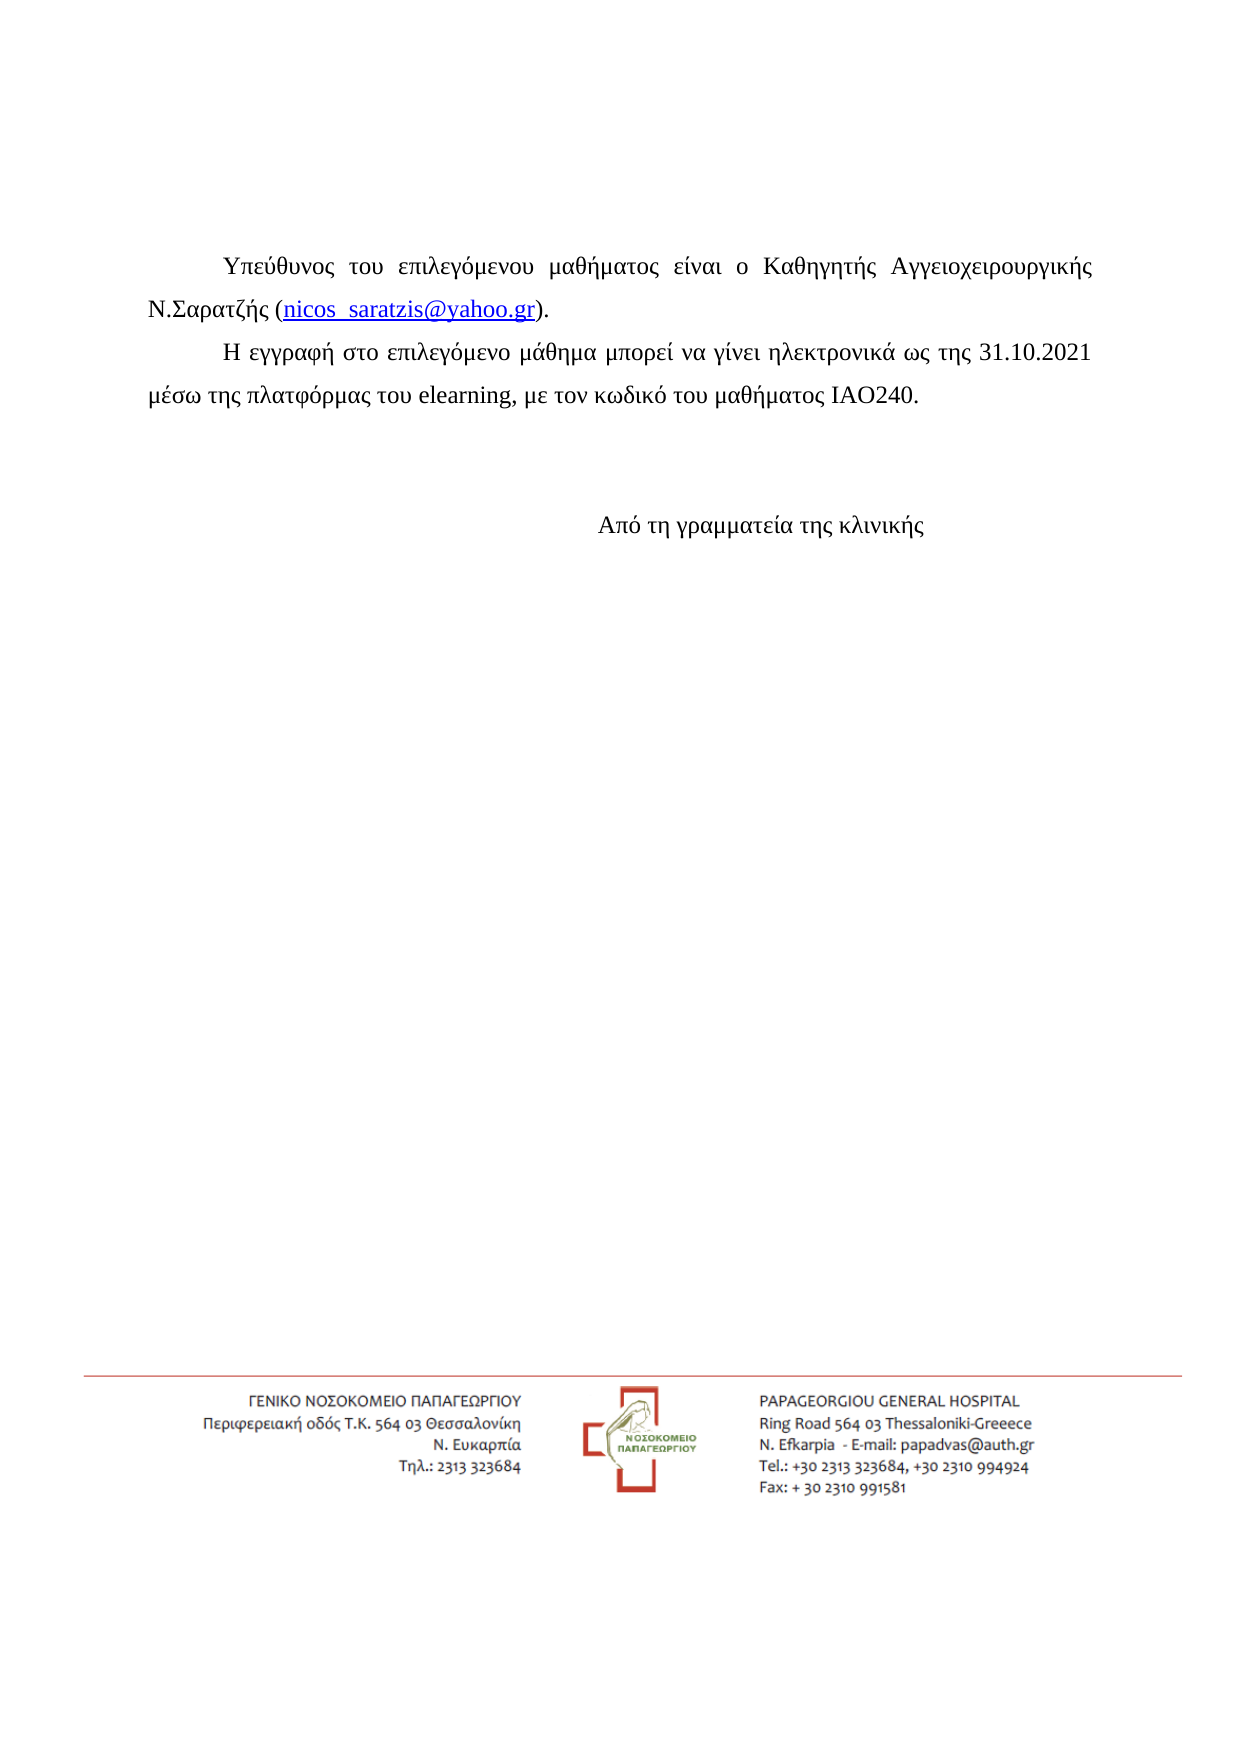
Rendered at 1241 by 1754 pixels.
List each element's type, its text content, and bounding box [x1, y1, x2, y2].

picture [68, 1365, 1200, 1521]
text Από τη γραμματεία της κλινικής [148, 510, 1093, 538]
text H εγγραφή στο επιλεγόμενο μάθημα μπορεί να γίνει ηλεκτρονικά ως της 31.10.2021 μέσω της πλατφόρμας του elearning, με τον κωδικό του μαθήματος IAO240. [148, 337, 1093, 409]
text Υπεύθυνος του επιλεγόμενου μαθήματος είναι ο Καθηγητής Αγγειοχειρουργικής Ν.Σαρατζής (nicos_saratzis@yahoo.gr). [148, 251, 1093, 323]
